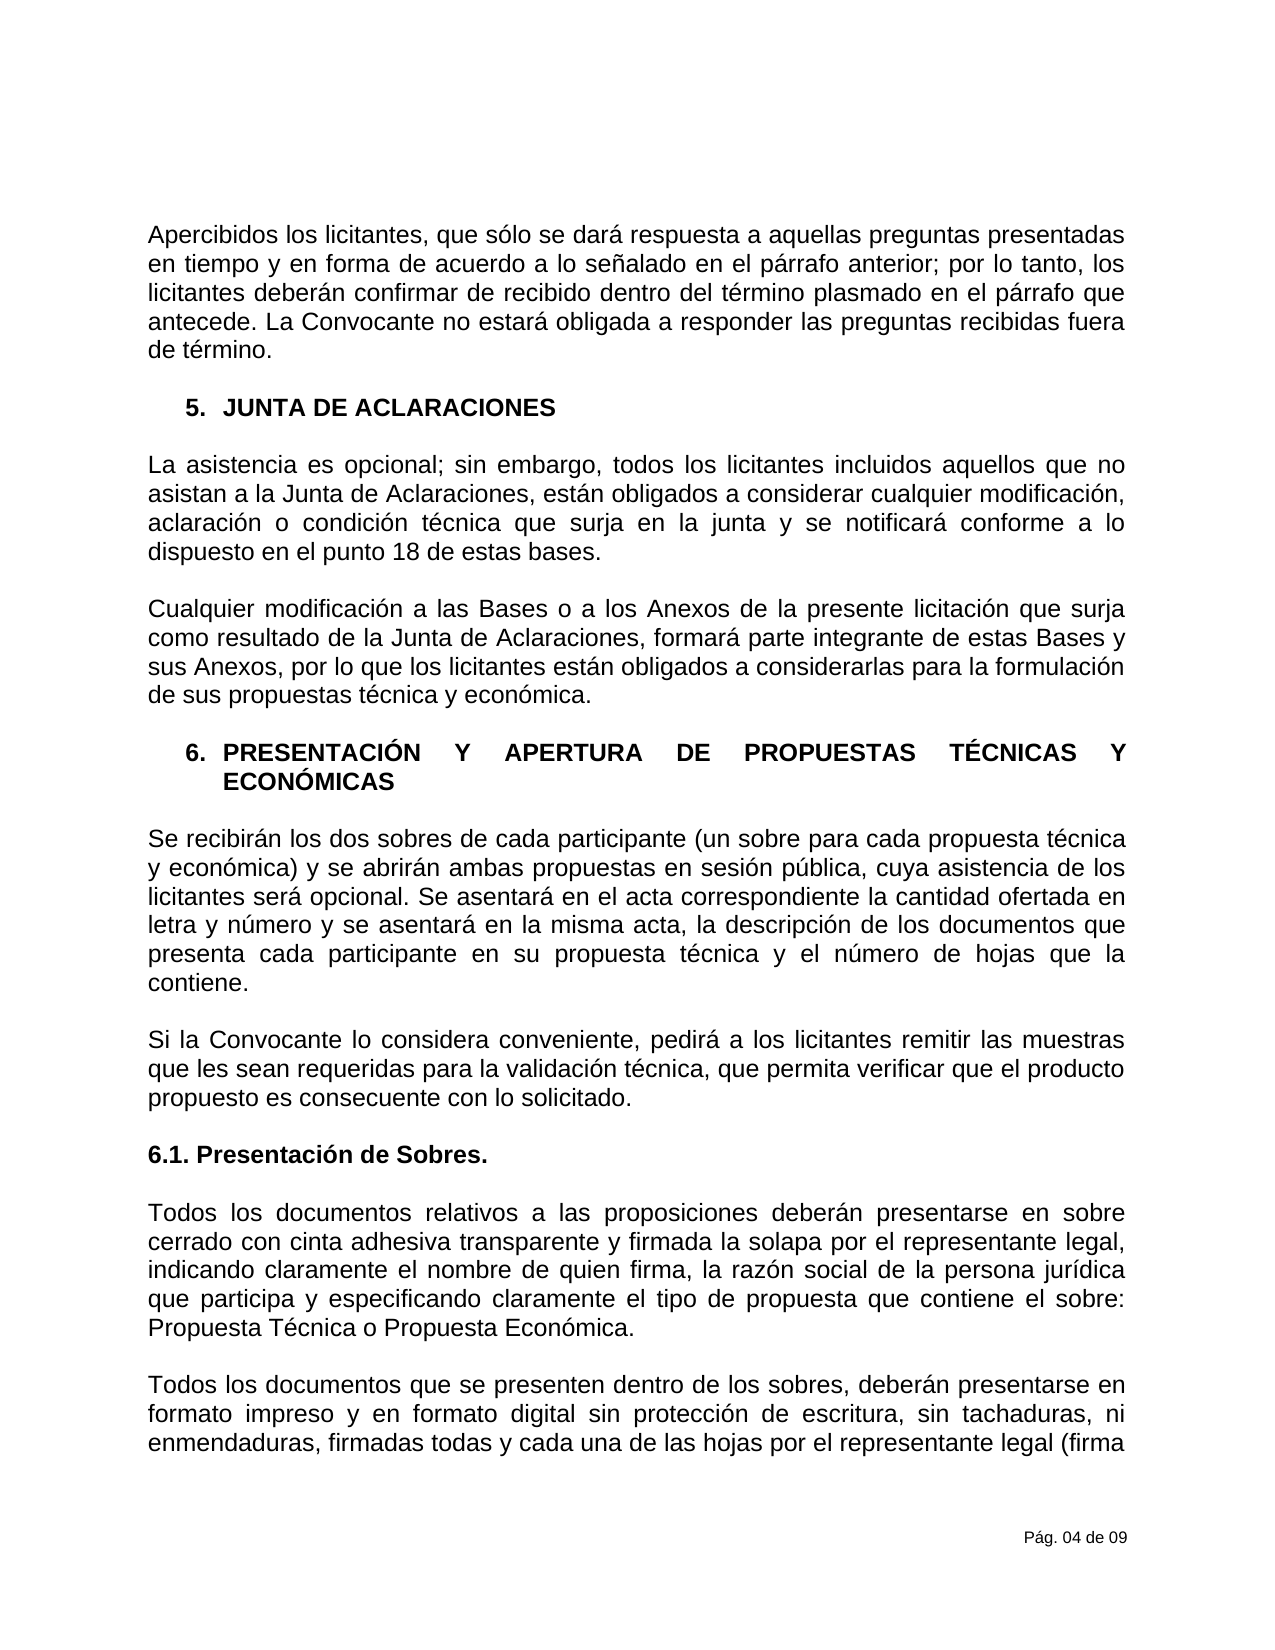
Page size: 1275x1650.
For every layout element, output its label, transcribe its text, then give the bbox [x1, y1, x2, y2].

text Cualquier modificación a las Bases o a los Anexos de la presente licitación que surja como resultado de la Junta de Aclaraciones, formará parte integrante de estas Bases y sus Anexos, por lo que los licitantes están obligados a considerarlas para la formulación de sus propuestas técnica y económica. [148, 594, 1127, 709]
text Apercibidos los licitantes, que sólo se dará respuesta a aquellas preguntas presentadas en tiempo y en forma de acuerdo a lo señalado en el párrafo anterior; por lo tanto, los licitantes deberán confirmar de recibido dentro del término plasmado en el párrafo que antecede. La Convocante no estará obligada a responder las preguntas recibidas fuera de término. [148, 220, 1127, 364]
list JUNTA DE ACLARACIONES [185, 393, 1127, 422]
text Se recibirán los dos sobres de cada participante (un sobre para cada propuesta técnica y económica) y se abrirán ambas propuestas en sesión pública, cuya asistencia de los licitantes será opcional. Se asentará en el acta correspondiente la cantidad ofertada en letra y número y se asentará en la misma acta, la descripción de los documentos que presenta cada participante en su propuesta técnica y el número de hojas que la contiene. [148, 824, 1127, 997]
text 6.1. Presentación de Sobres. [148, 1140, 1127, 1169]
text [148, 1370, 1127, 1457]
list PRESENTACIÓN Y APERTURA DE PROPUESTAS TÉCNICAS Y ECONÓMICAS [185, 738, 1127, 795]
text La asistencia es opcional; sin embargo, todos los licitantes incluidos aquellos que no asistan a la Junta de Aclaraciones, están obligados a considerar cualquier modificación, aclaración o condición técnica que surja en la junta y se notificará conforme a lo dispuesto en el punto 18 de estas bases. [148, 450, 1127, 565]
text Todos los documentos relativos a las proposiciones deberán presentarse en sobre cerrado con cinta adhesiva transparente y firmada la solapa por el representante legal, indicando claramente el nombre de quien firma, la razón social de la persona jurídica que participa y especificando claramente el tipo de propuesta que contiene el sobre: Propuesta Técnica o Propuesta Económica. [148, 1198, 1127, 1342]
text Si la Convocante lo considera conveniente, pedirá a los licitantes remitir las muestras que les sean requeridas para la validación técnica, que permita verificar que el producto propuesto es consecuente con lo solicitado. [148, 1025, 1127, 1112]
